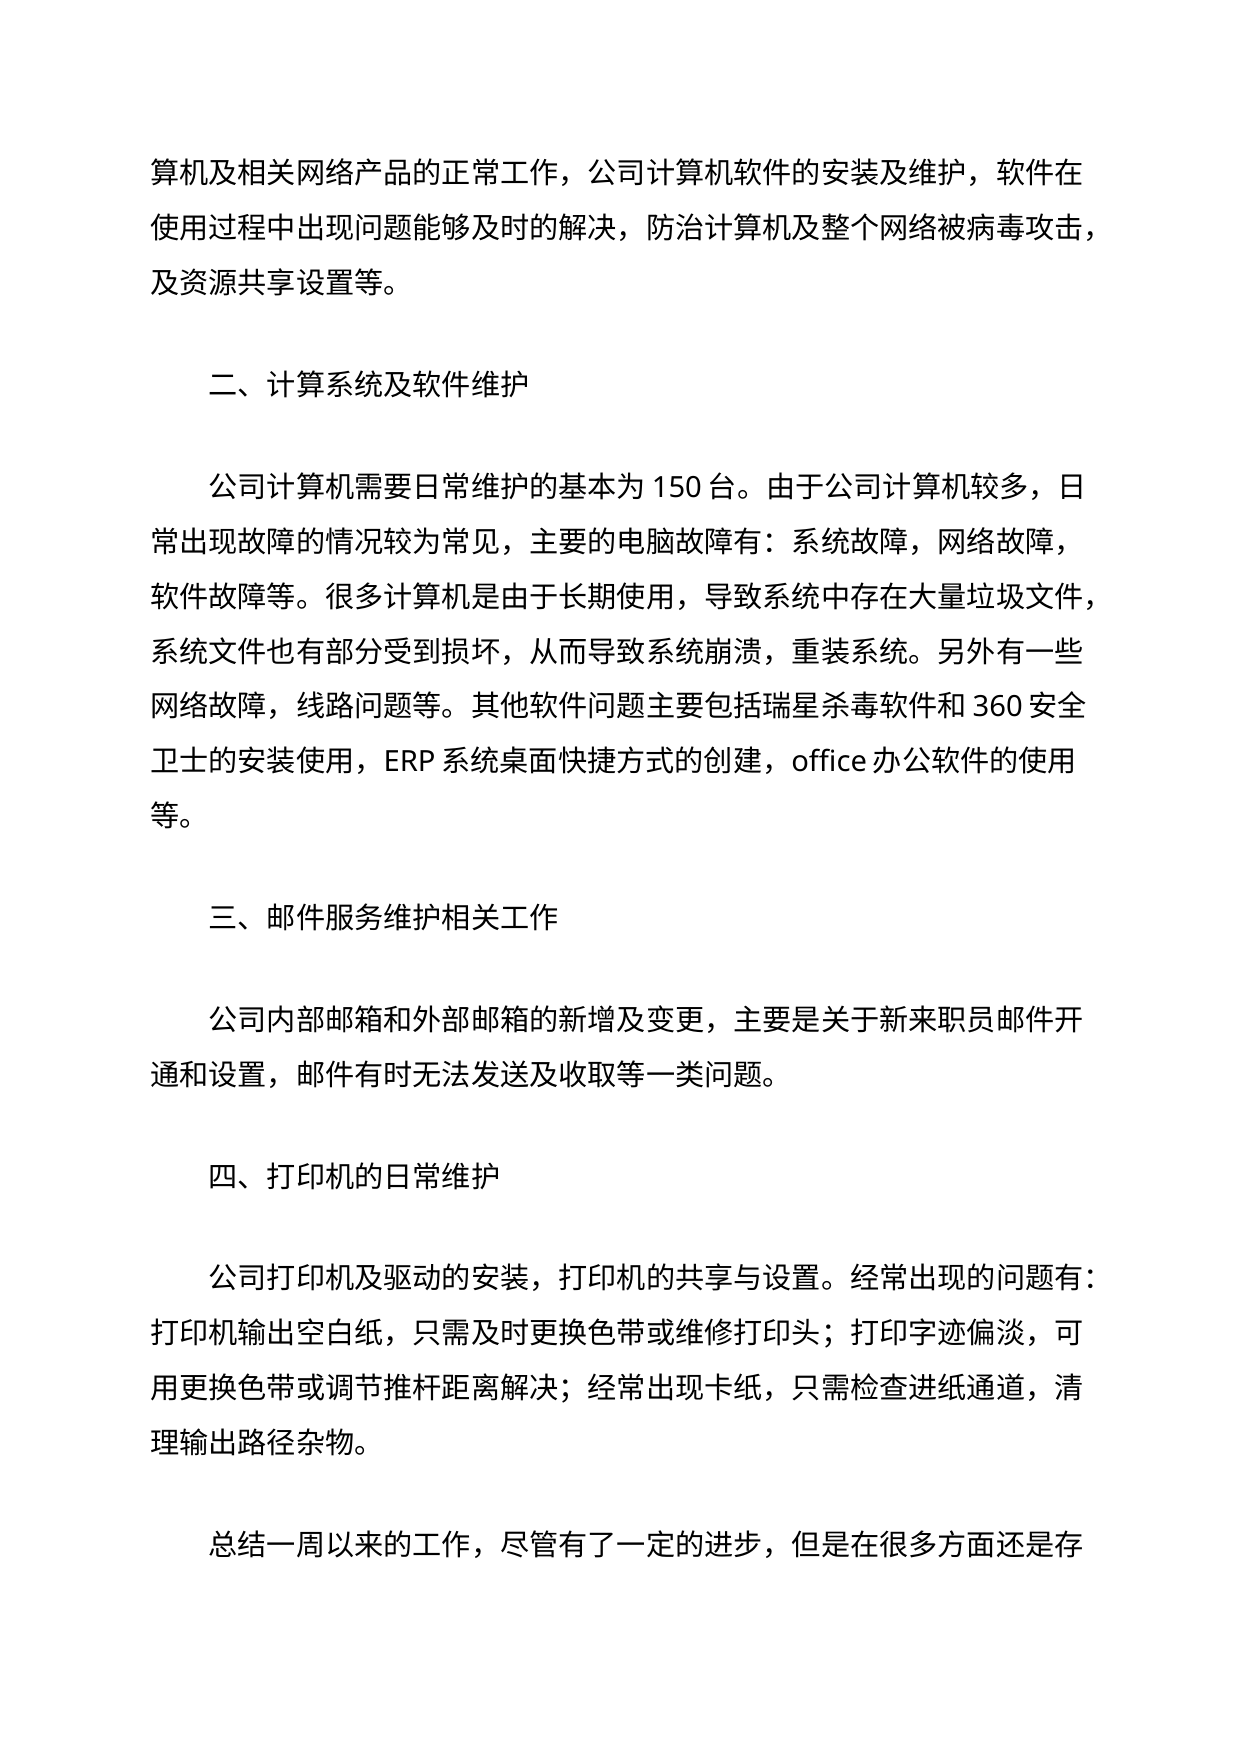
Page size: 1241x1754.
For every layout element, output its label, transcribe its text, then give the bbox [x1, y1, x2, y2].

text 四、打印机的日常维护 [150, 1153, 1090, 1196]
text 二、计算系统及软件维护 [150, 362, 1090, 404]
text 公司计算机需要日常维护的基本为150台。由于公司计算机较多，日常出现故障的情况较为常见，主要的电脑故障有：系统故障，网络故障，软件故障等。很多计算机是由于长期使用，导致系统中存在大量垃圾文件，系统文件也有部分受到损坏，从而导致系统崩溃，重装系统。另外有一些网络故障，线路问题等。其他软件问题主要包括瑞星杀毒软件和360安全卫士的安装使用，ERP系统桌面快捷方式的创建，office办公软件的使用等。 [150, 463, 1090, 835]
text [150, 150, 1090, 302]
text 三、邮件服务维护相关工作 [150, 895, 1090, 937]
text 公司内部邮箱和外部邮箱的新增及变更，主要是关于新来职员邮件开通和设置，邮件有时无法发送及收取等一类问题。 [150, 997, 1090, 1094]
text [150, 1521, 1090, 1564]
text 公司打印机及驱动的安装，打印机的共享与设置。经常出现的问题有：打印机输出空白纸，只需及时更换色带或维修打印头；打印字迹偏淡，可用更换色带或调节推杆距离解决；经常出现卡纸，只需检查进纸通道，清理输出路径杂物。 [150, 1255, 1090, 1462]
